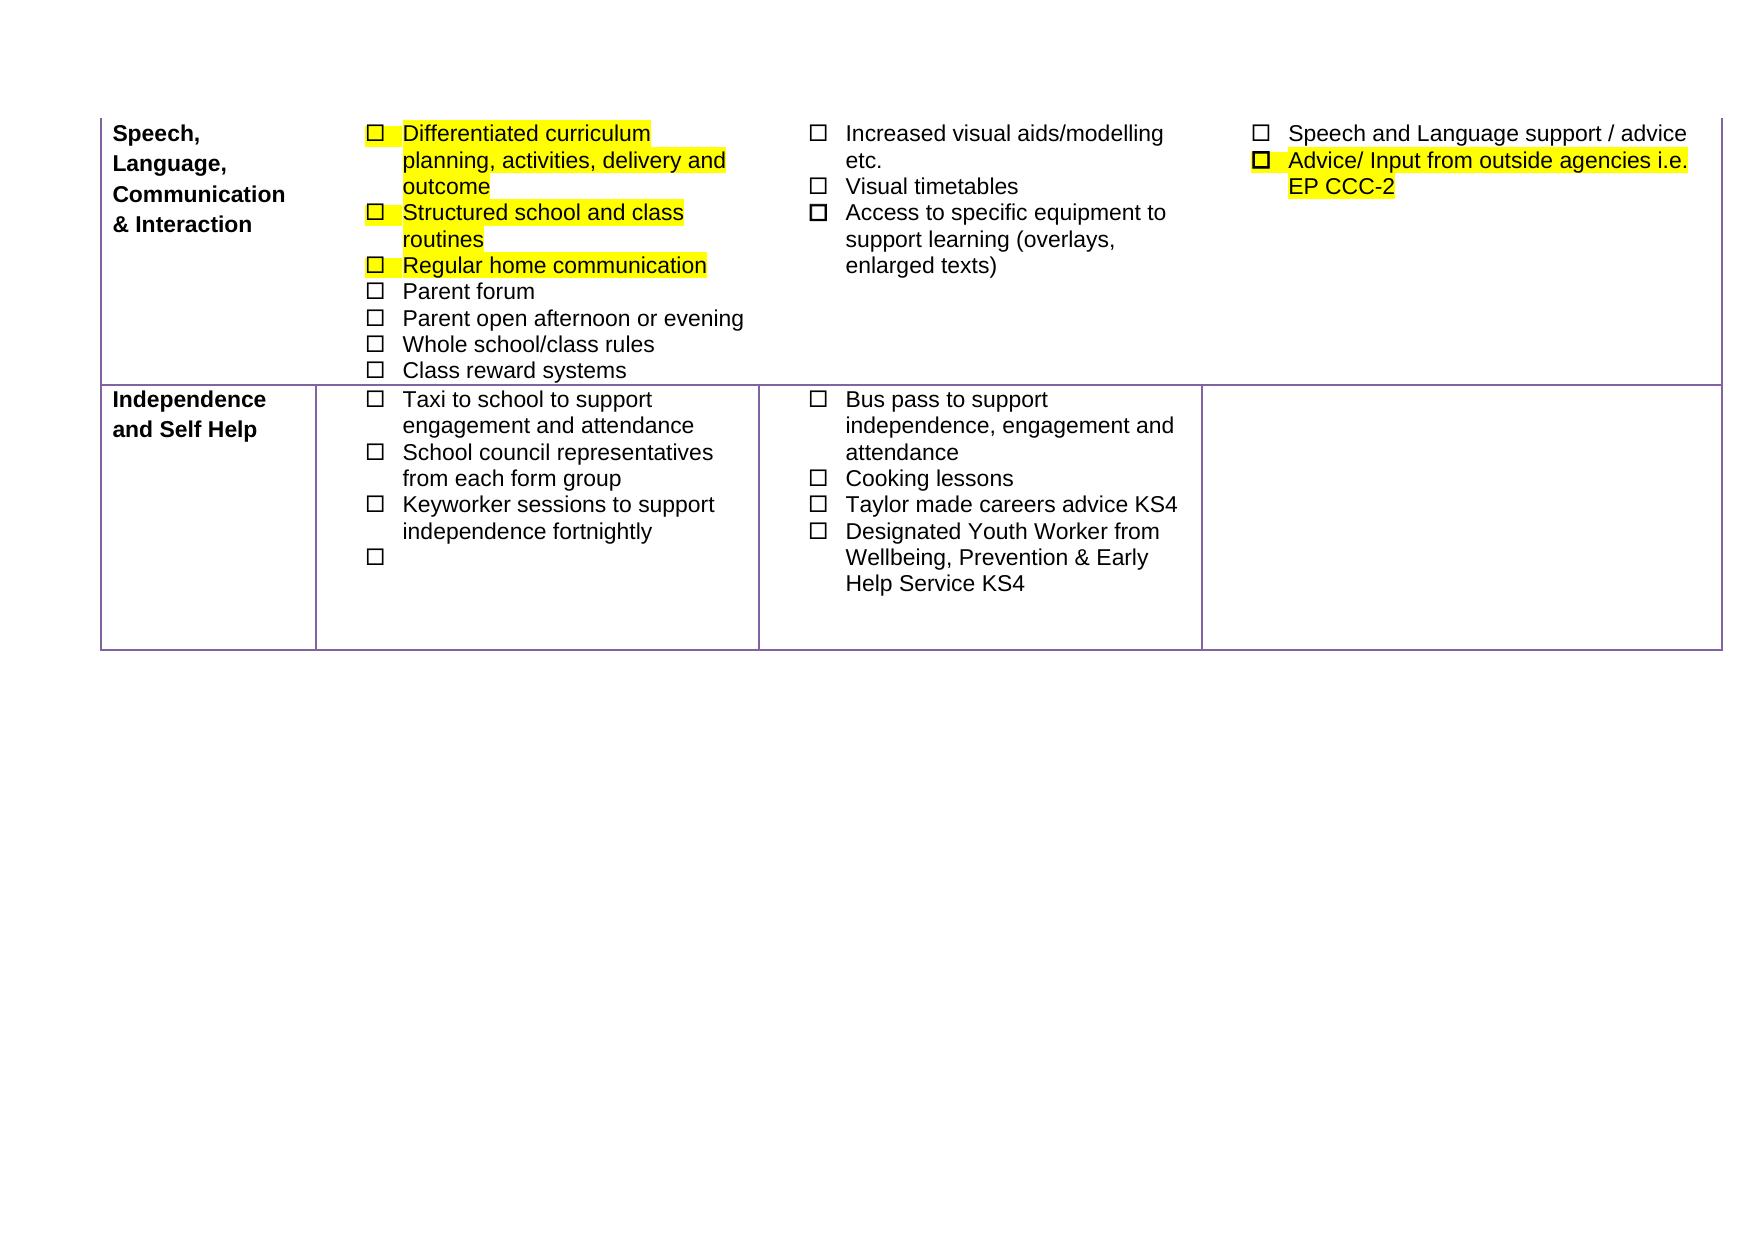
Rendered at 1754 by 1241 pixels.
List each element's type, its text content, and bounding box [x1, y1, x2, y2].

table_cell Taxi to school to support engagement and attendance School council representatives from each form group Keyworker sessions to support independence fortnightly [317, 386, 758, 649]
table_cell Bus pass to support independence, engagement and attendance Cooking lessons Taylor made careers advice KS4 Designated Youth Worker from Wellbeing, Prevention & Early Help Service KS4 [760, 386, 1201, 649]
table_cell Speech, Language, Communication & Interaction [102, 118, 316, 384]
table_cell Increased visual aids/modelling etc. Visual timetables Access to specific equipment to support learning (overlays, enlarged texts) [759, 118, 1202, 384]
table_cell Independence and Self Help [102, 386, 315, 649]
table_cell Differentiated curriculum planning, activities, delivery and outcome Structured school and class routines Regular home communication Parent forum Parent open afternoon or evening Whole school/class rules Class reward systems [316, 118, 759, 384]
table_cell [1203, 386, 1721, 649]
table_cell Speech and Language support / advice Advice/ Input from outside agencies i.e. EP CCC-2 [1202, 118, 1721, 384]
